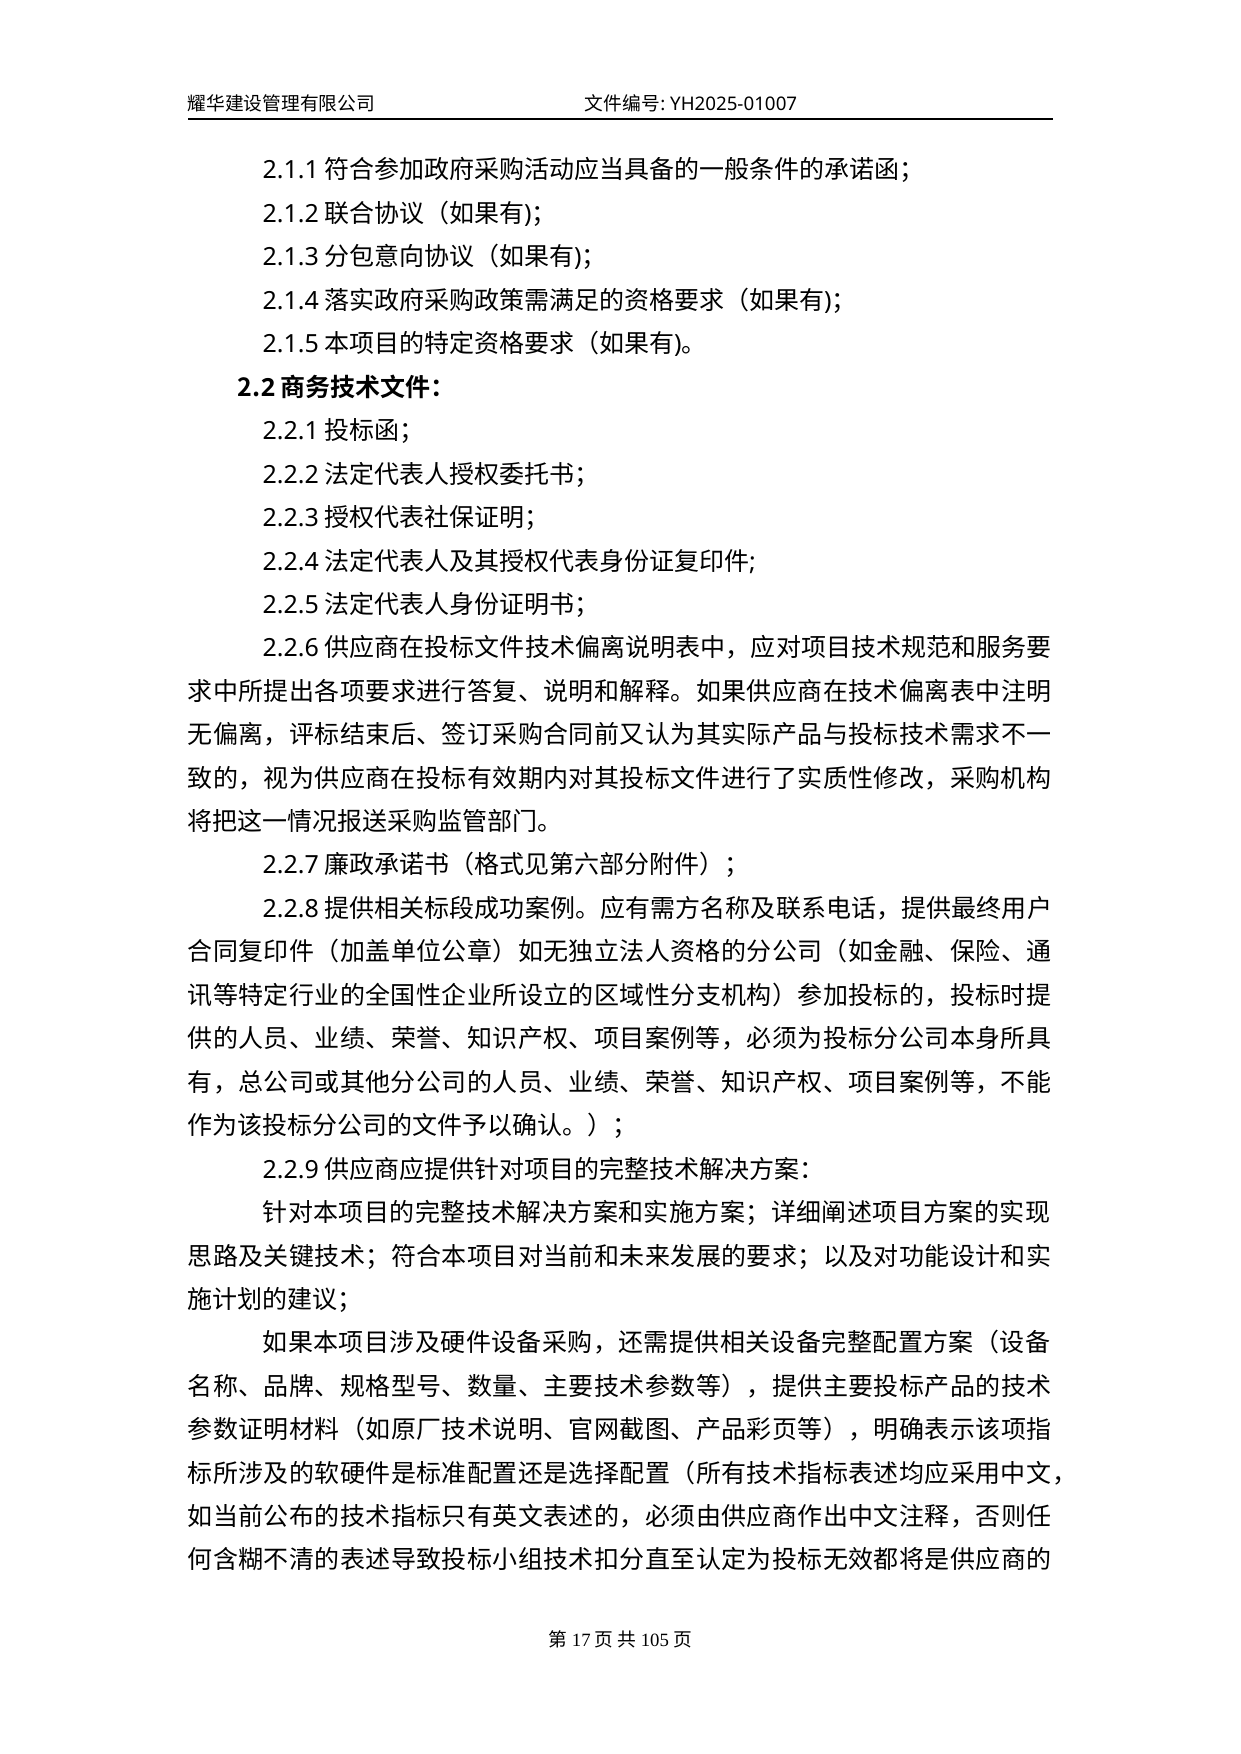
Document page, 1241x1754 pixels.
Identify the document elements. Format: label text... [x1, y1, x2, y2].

text 2.1.3分包意向协议（如果有)； [187, 237, 1053, 273]
text 针对本项目的完整技术解决方案和实施方案；详细阐述项目方案的实现思路及关键技术；符合本项目对当前和未来发展的要求；以及对功能设计和实施计划的建议； [187, 1192, 1053, 1316]
text 2.1.4落实政府采购政策需满足的资格要求（如果有)； [187, 280, 1053, 317]
text 2.2.8提供相关标段成功案例。应有需方名称及联系电话，提供最终用户合同复印件（加盖单位公章）如无独立法人资格的分公司（如金融、保险、通讯等特定行业的全国性企业所设立的区域性分支机构）参加投标的，投标时提供的人员、业绩、荣誉、知识产权、项目案例等，必须为投标分公司本身所具有，总公司或其他分公司的人员、业绩、荣誉、知识产权、项目案例等，不能作为该投标分公司的文件予以确认。）； [187, 888, 1053, 1142]
text 2.2.2法定代表人授权委托书； [187, 454, 1053, 490]
text 2.2.7廉政承诺书（格式见第六部分附件）； [187, 845, 1053, 881]
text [187, 1323, 1053, 1576]
text 2.2.1投标函； [187, 411, 1053, 447]
text 2.1.5本项目的特定资格要求（如果有)。 [187, 324, 1053, 360]
text 2.2商务技术文件： [187, 367, 1053, 403]
text 2.2.6供应商在投标文件技术偏离说明表中，应对项目技术规范和服务要求中所提出各项要求进行答复、说明和解释。如果供应商在技术偏离表中注明无偏离，评标结束后、签订采购合同前又认为其实际产品与投标技术需求不一致的，视为供应商在投标有效期内对其投标文件进行了实质性修改，采购机构将把这一情况报送采购监管部门。 [187, 628, 1053, 838]
text 2.1.2联合协议（如果有)； [187, 193, 1053, 230]
text 2.1.1符合参加政府采购活动应当具备的一般条件的承诺函； [187, 150, 1053, 186]
text 2.2.9供应商应提供针对项目的完整技术解决方案： [187, 1149, 1053, 1185]
text 2.2.4法定代表人及其授权代表身份证复印件; [187, 541, 1053, 577]
text 2.2.5法定代表人身份证明书； [187, 584, 1053, 621]
text 2.2.3授权代表社保证明； [187, 497, 1053, 534]
